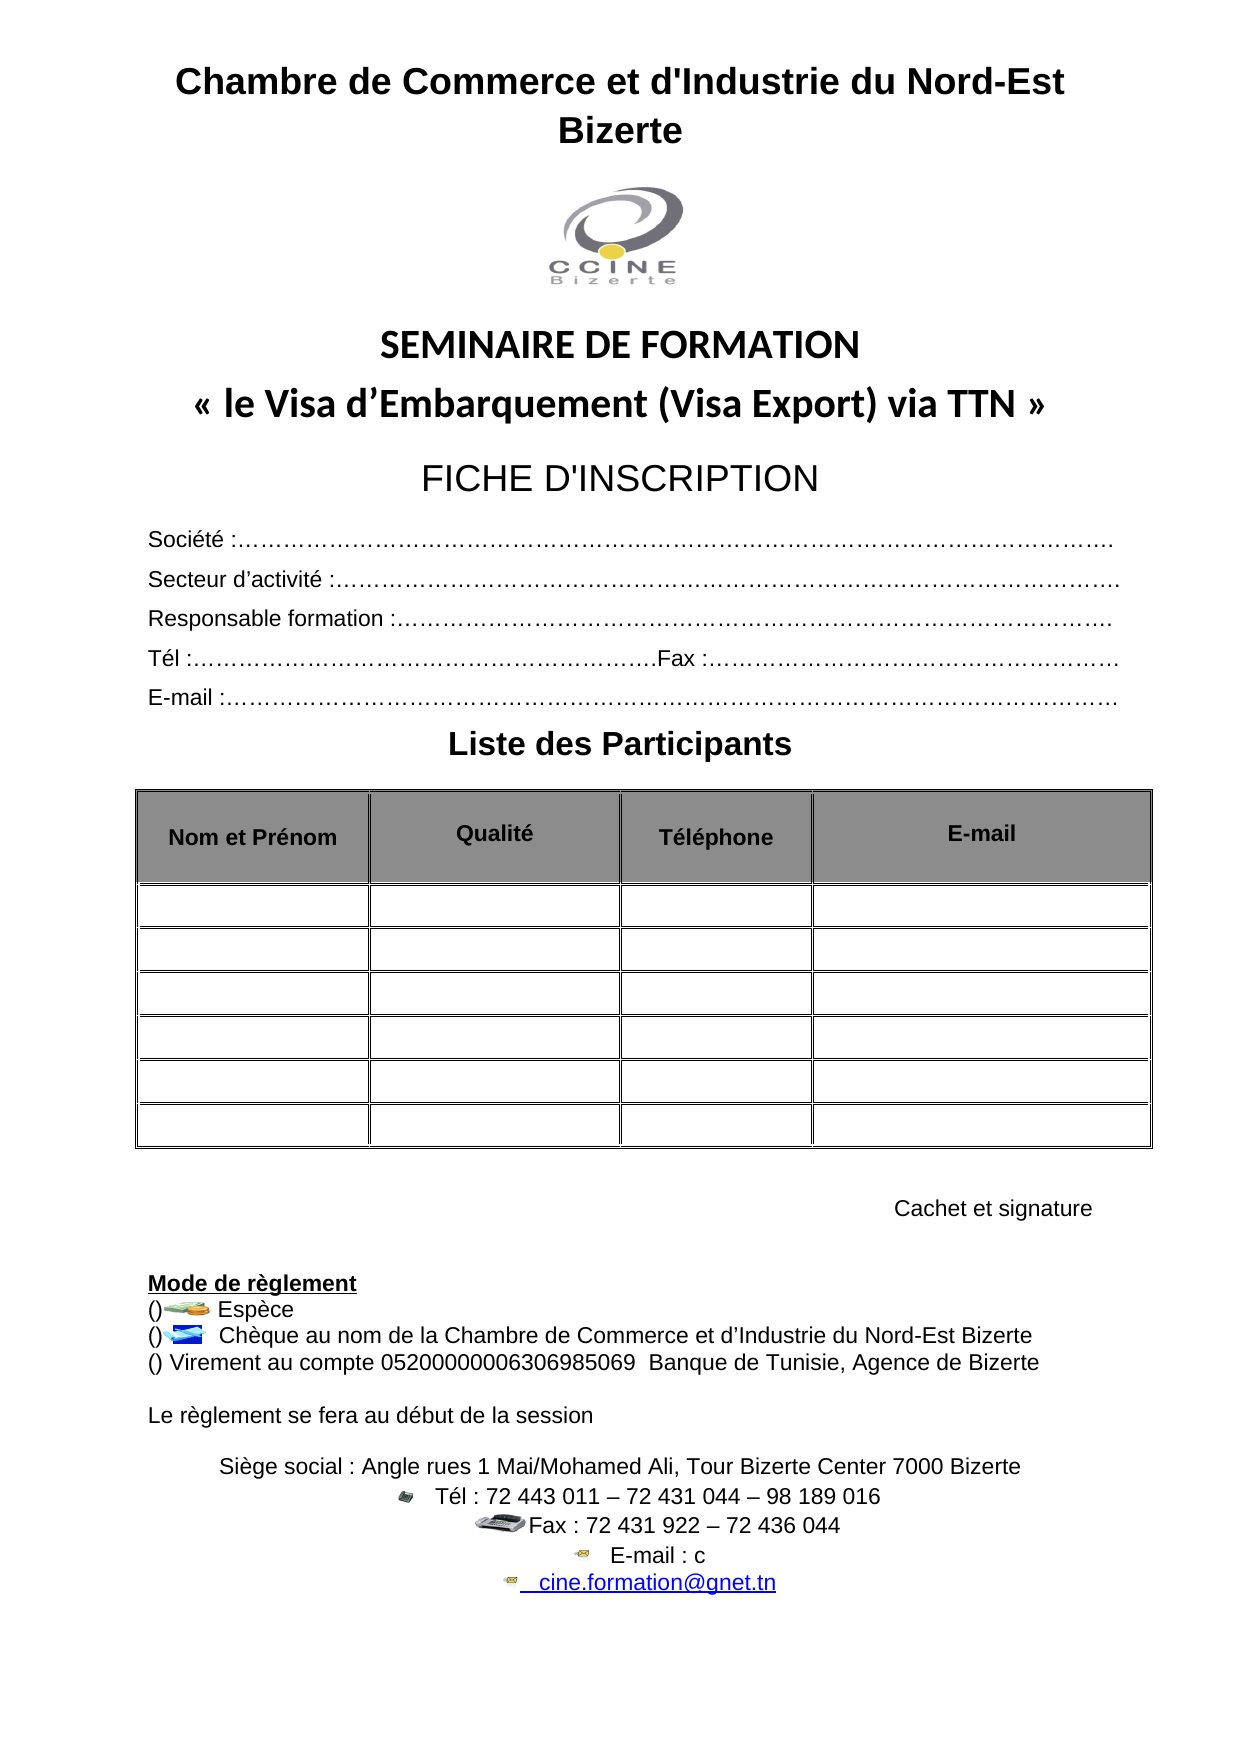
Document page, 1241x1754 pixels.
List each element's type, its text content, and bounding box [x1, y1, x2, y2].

text Mode de règlement [148, 1270, 1093, 1296]
picture [573, 1546, 591, 1564]
table_cell [136, 1058, 369, 1102]
list cine.formation@gnet.tn [185, 1568, 1093, 1595]
table_header Nom et Prénom [138, 792, 369, 882]
table_cell [369, 1105, 620, 1146]
picture [398, 1487, 415, 1505]
table_cell [136, 1014, 369, 1058]
table_cell [136, 926, 369, 970]
text () Espèce [148, 1296, 1093, 1322]
text FICHE D'INSCRIPTION [148, 456, 1093, 499]
table_cell [371, 973, 619, 1014]
table_cell [812, 1014, 1152, 1058]
table_cell [371, 1017, 619, 1058]
table_cell [622, 886, 811, 926]
picture [475, 1509, 529, 1534]
table_cell [622, 973, 811, 1014]
text Chambre de Commerce et d'Industrie du Nord-Est Bizerte [148, 59, 1093, 152]
table_cell [814, 883, 1150, 926]
table_cell [371, 1061, 619, 1102]
list Tél : 72 443 011 – 72 431 044 – 98 189 016 [185, 1483, 1093, 1509]
picture [502, 1573, 519, 1590]
picture [162, 1298, 212, 1318]
table_header Qualité [369, 792, 620, 882]
table_header Téléphone [620, 792, 812, 882]
table_cell [620, 1105, 812, 1146]
table_cell E-mail :……………………………………………………………………………………………………… [136, 684, 1240, 724]
text () Chèque au nom de la Chambre de Commerce et d’Industrie du Nord-Est Bizerte [148, 1322, 1093, 1349]
text Le règlement se fera au début de la session [148, 1402, 1093, 1428]
text Liste des Participants [148, 724, 1093, 762]
text () Virement au compte 05200000006306985069 Banque de Tunisie, Agence de Bizerte [148, 1349, 1093, 1375]
table_header Société :……………………………………………………………………………………………………. Secteur d’activité :…………………………………………………………………………………………. [136, 526, 1240, 605]
table_cell [812, 926, 1152, 970]
table_cell [138, 883, 368, 926]
table_cell Responsable formation :…………………………………………………………………………………. [136, 605, 1240, 645]
list E-mail : c [185, 1542, 1093, 1568]
text « le Visa d’Embarquement (Visa Export) via TTN » [148, 377, 1093, 427]
text Fax : 72 431 922 – 72 436 044 [223, 1509, 1093, 1538]
table_cell [622, 1017, 811, 1058]
table_cell [371, 886, 619, 926]
table_cell [812, 1102, 1150, 1146]
table_cell [622, 1061, 811, 1102]
text Siège social : Angle rues 1 Mai/Mohamed Ali, Tour Bizerte Center 7000 Bizerte [148, 1453, 1093, 1479]
table_cell [812, 970, 1152, 1014]
table_cell Tél :…………………………………………………….Fax :……………………………………………… [136, 645, 1240, 684]
text Cachet et signature [148, 1195, 1093, 1222]
table_cell [812, 1058, 1152, 1102]
table_header E-mail [812, 792, 1150, 882]
table_cell [622, 929, 811, 970]
table_cell [138, 1102, 369, 1146]
picture [517, 179, 723, 294]
table_cell [371, 929, 619, 970]
table_cell [136, 970, 369, 1014]
text SEMINAIRE DE FORMATION [148, 318, 1093, 369]
